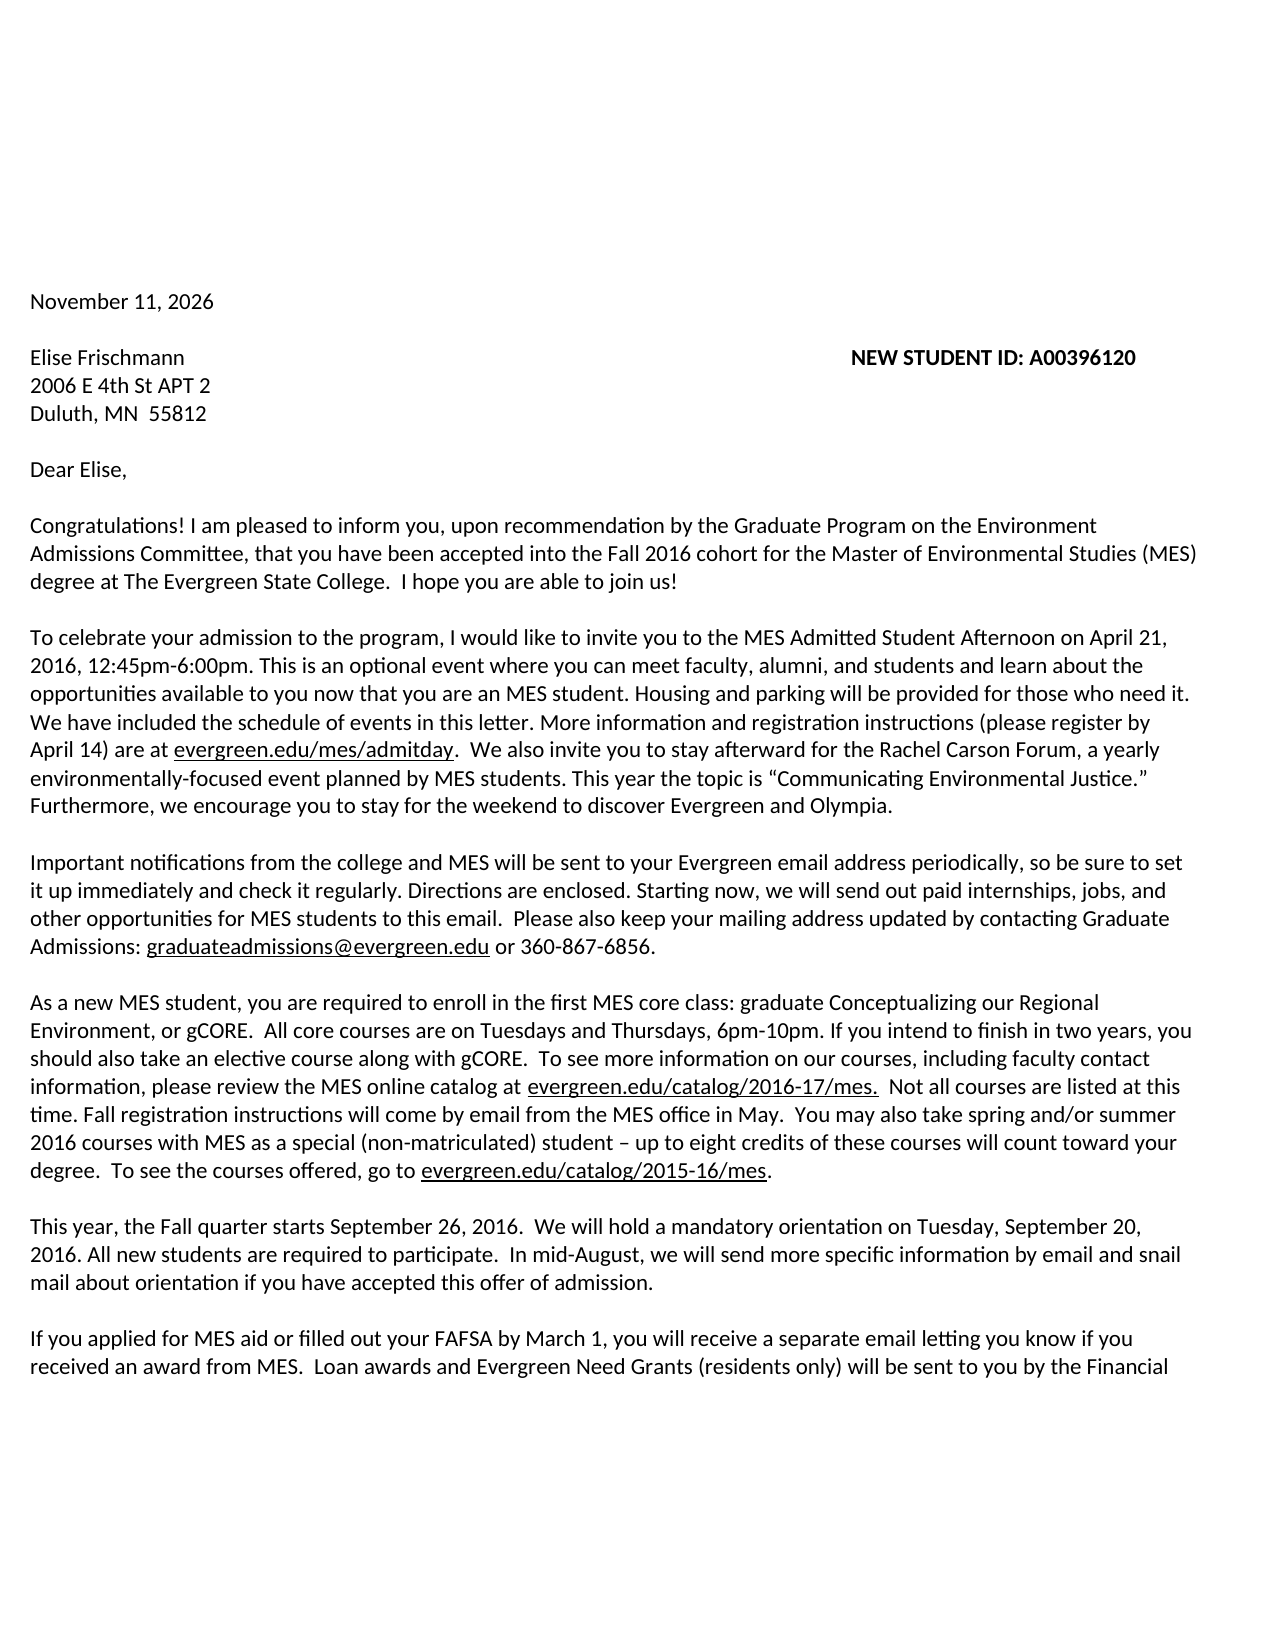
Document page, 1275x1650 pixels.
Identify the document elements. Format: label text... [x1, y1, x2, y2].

text Elise Frischmann NEW STUDENT ID: A00396120 [30, 343, 1200, 371]
text To celebrate your admission to the program, I would like to invite you to the MES Admitted Student Afternoon on April 21, 2016, 12:45pm-6:00pm. This is an optional event where you can meet faculty, alumni, and students and learn about the opportunities available to you now that you are an MES student. Housing and parking will be provided for those who need it. We have included the schedule of events in this letter. More information and registration instructions (please register by April 14) are at evergreen.edu/mes/admitday. We also invite you to stay afterward for the Rachel Carson Forum, a yearly environmentally-focused event planned by MES students. This year the topic is “Communicating Environmental Justice.” Furthermore, we encourage you to stay for the weekend to discover Evergreen and Olympia. [30, 623, 1200, 820]
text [30, 1324, 1200, 1380]
text Important notifications from the college and MES will be sent to your Evergreen email address periodically, so be sure to set it up immediately and check it regularly. Directions are enclosed. Starting now, we will send out paid internships, jobs, and other opportunities for MES students to this email. Please also keep your mailing address updated by contacting Graduate Admissions: graduateadmissions@evergreen.edu or 360-867-6856. [30, 848, 1200, 960]
text Duluth, MN 55812 [30, 399, 1200, 427]
text March 14, 2016 [30, 287, 1200, 315]
text As a new MES student, you are required to enroll in the first MES core class: graduate Conceptualizing our Regional Environment, or gCORE. All core courses are on Tuesdays and Thursdays, 6pm-10pm. If you intend to finish in two years, you should also take an elective course along with gCORE. To see more information on our courses, including faculty contact information, please review the MES online catalog at evergreen.edu/catalog/2016-17/mes. Not all courses are listed at this time. Fall registration instructions will come by email from the MES office in May. You may also take spring and/or summer 2016 courses with MES as a special (non-matriculated) student – up to eight credits of these courses will count toward your degree. To see the courses offered, go to evergreen.edu/catalog/2015-16/mes. [30, 988, 1200, 1184]
text This year, the Fall quarter starts September 26, 2016. We will hold a mandatory orientation on Tuesday, September 20, 2016. All new students are required to participate. In mid-August, we will send more specific information by email and snail mail about orientation if you have accepted this offer of admission. [30, 1212, 1200, 1296]
text Congratulations! I am pleased to inform you, upon recommendation by the Graduate Program on the Environment Admissions Committee, that you have been accepted into the Fall 2016 cohort for the Master of Environmental Studies (MES) degree at The Evergreen State College. I hope you are able to join us! [30, 511, 1200, 596]
text Dear Elise, [30, 455, 1200, 483]
text 2006 E 4th St APT 2 [30, 371, 1200, 399]
